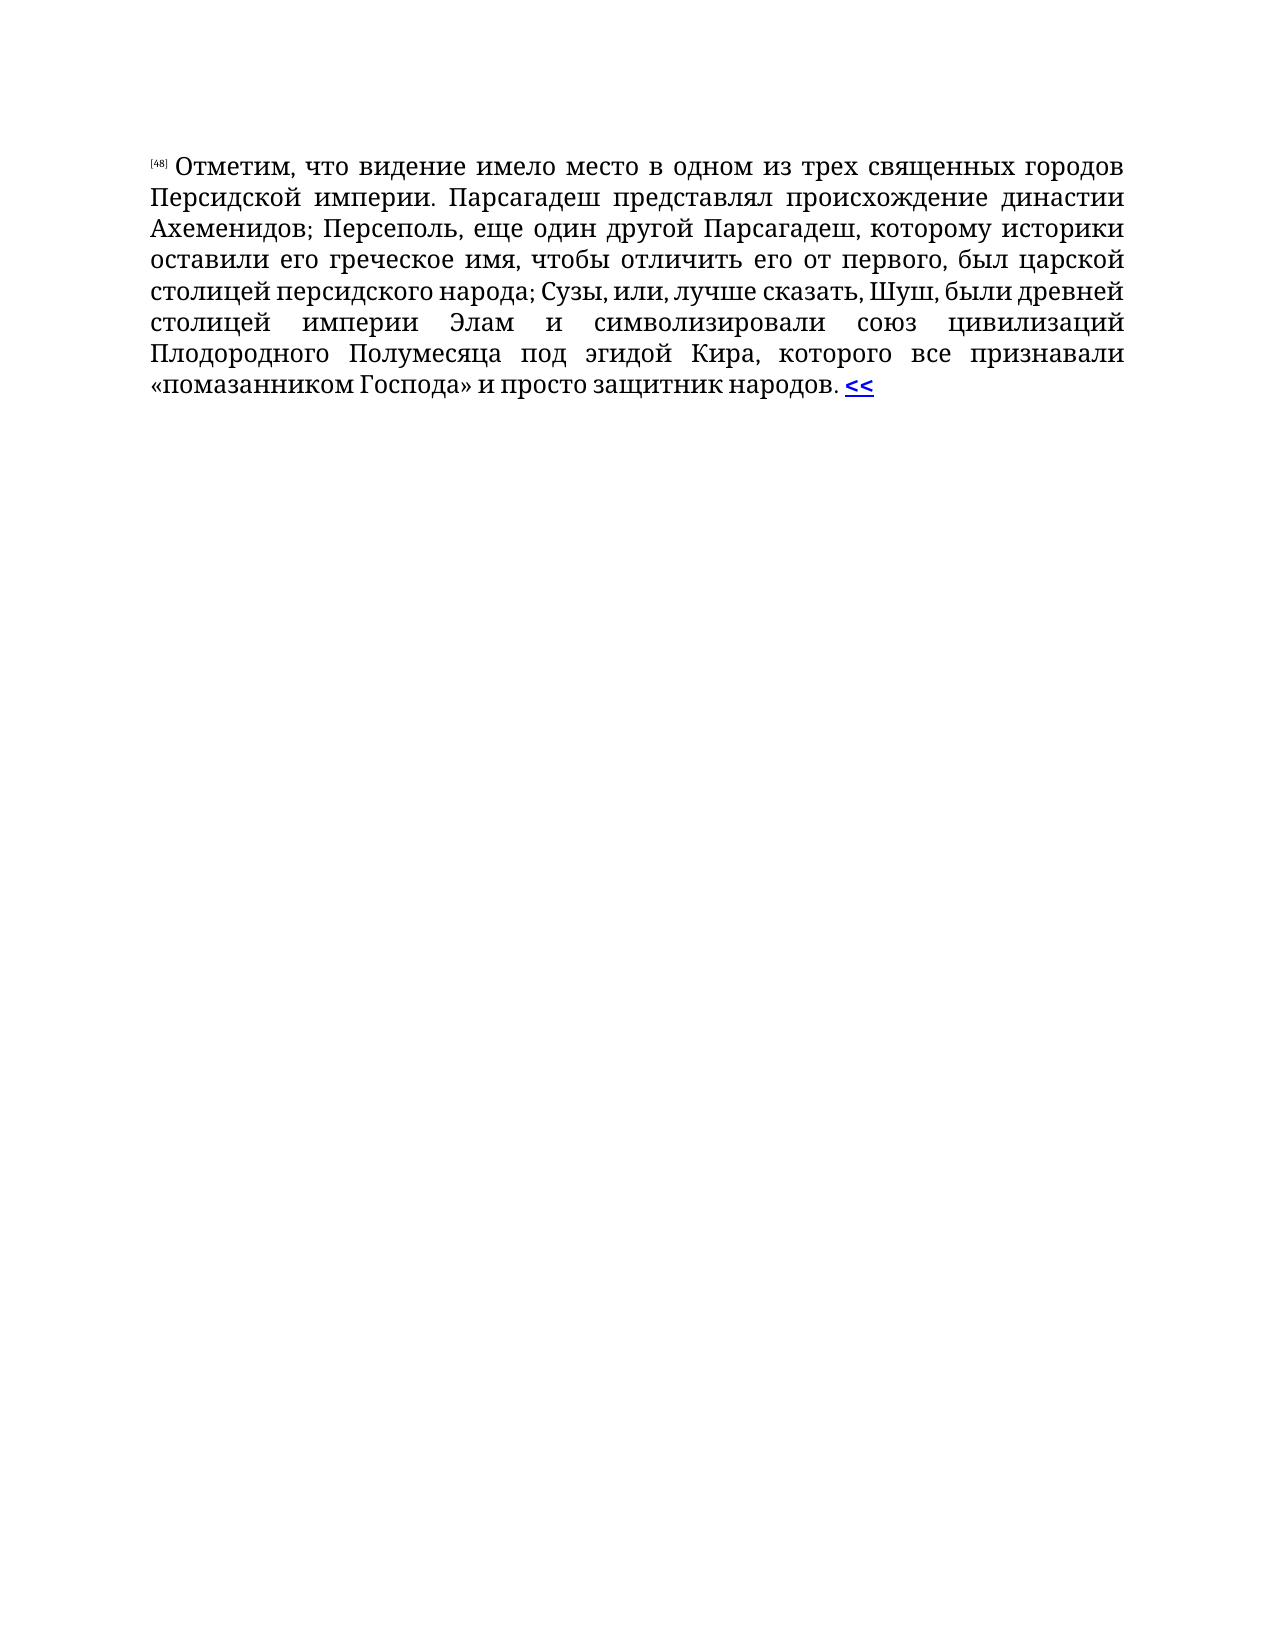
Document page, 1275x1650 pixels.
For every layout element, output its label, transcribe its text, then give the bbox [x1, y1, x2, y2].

text [48] Отметим, что видение имело место в одном из трех священных городов Персидской империи. Парсагадеш представлял происхождение династии Ахеменидов; Персеполь, еще один другой Парсагадеш, которому историки оставили его греческое имя, чтобы отличить его от первого, был царской столицей персидского народа; Сузы, или, лучше сказать, Шуш, были древней столицей империи Элам и символизировали союз цивилизаций Плодородного Полумесяца под эгидой Кира, которого все признавали «помазанником Господа» и просто защитник народов. << [150, 150, 1125, 400]
